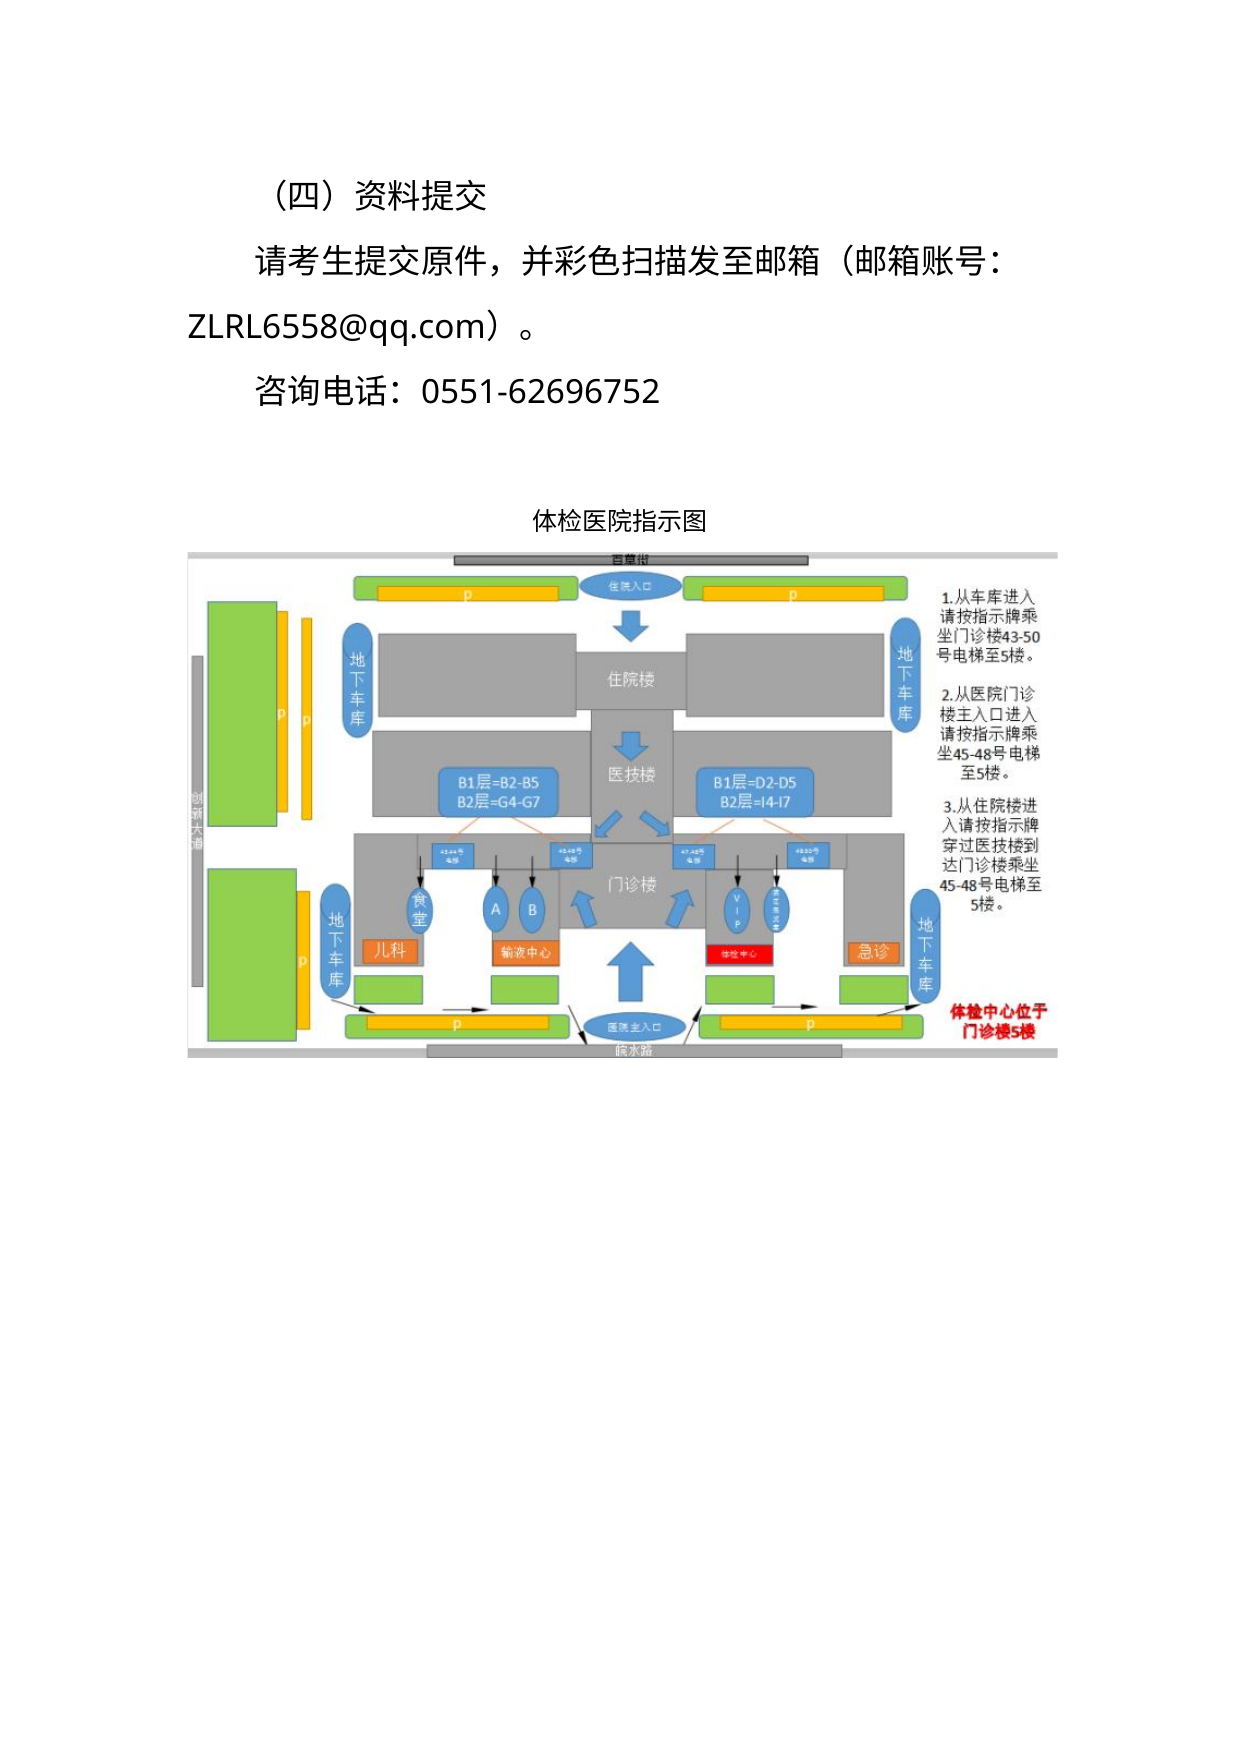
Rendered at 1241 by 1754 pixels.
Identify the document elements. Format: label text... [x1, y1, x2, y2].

text 体检医院指示图 [187, 487, 1053, 552]
picture [187, 552, 1058, 1058]
text 请考生提交原件，并彩色扫描发至邮箱（邮箱账号：ZLRL6558@qq.com）。 [187, 227, 1053, 357]
text （四）资料提交 [187, 162, 1053, 227]
text 咨询电话：0551-62696752 [187, 357, 1053, 422]
